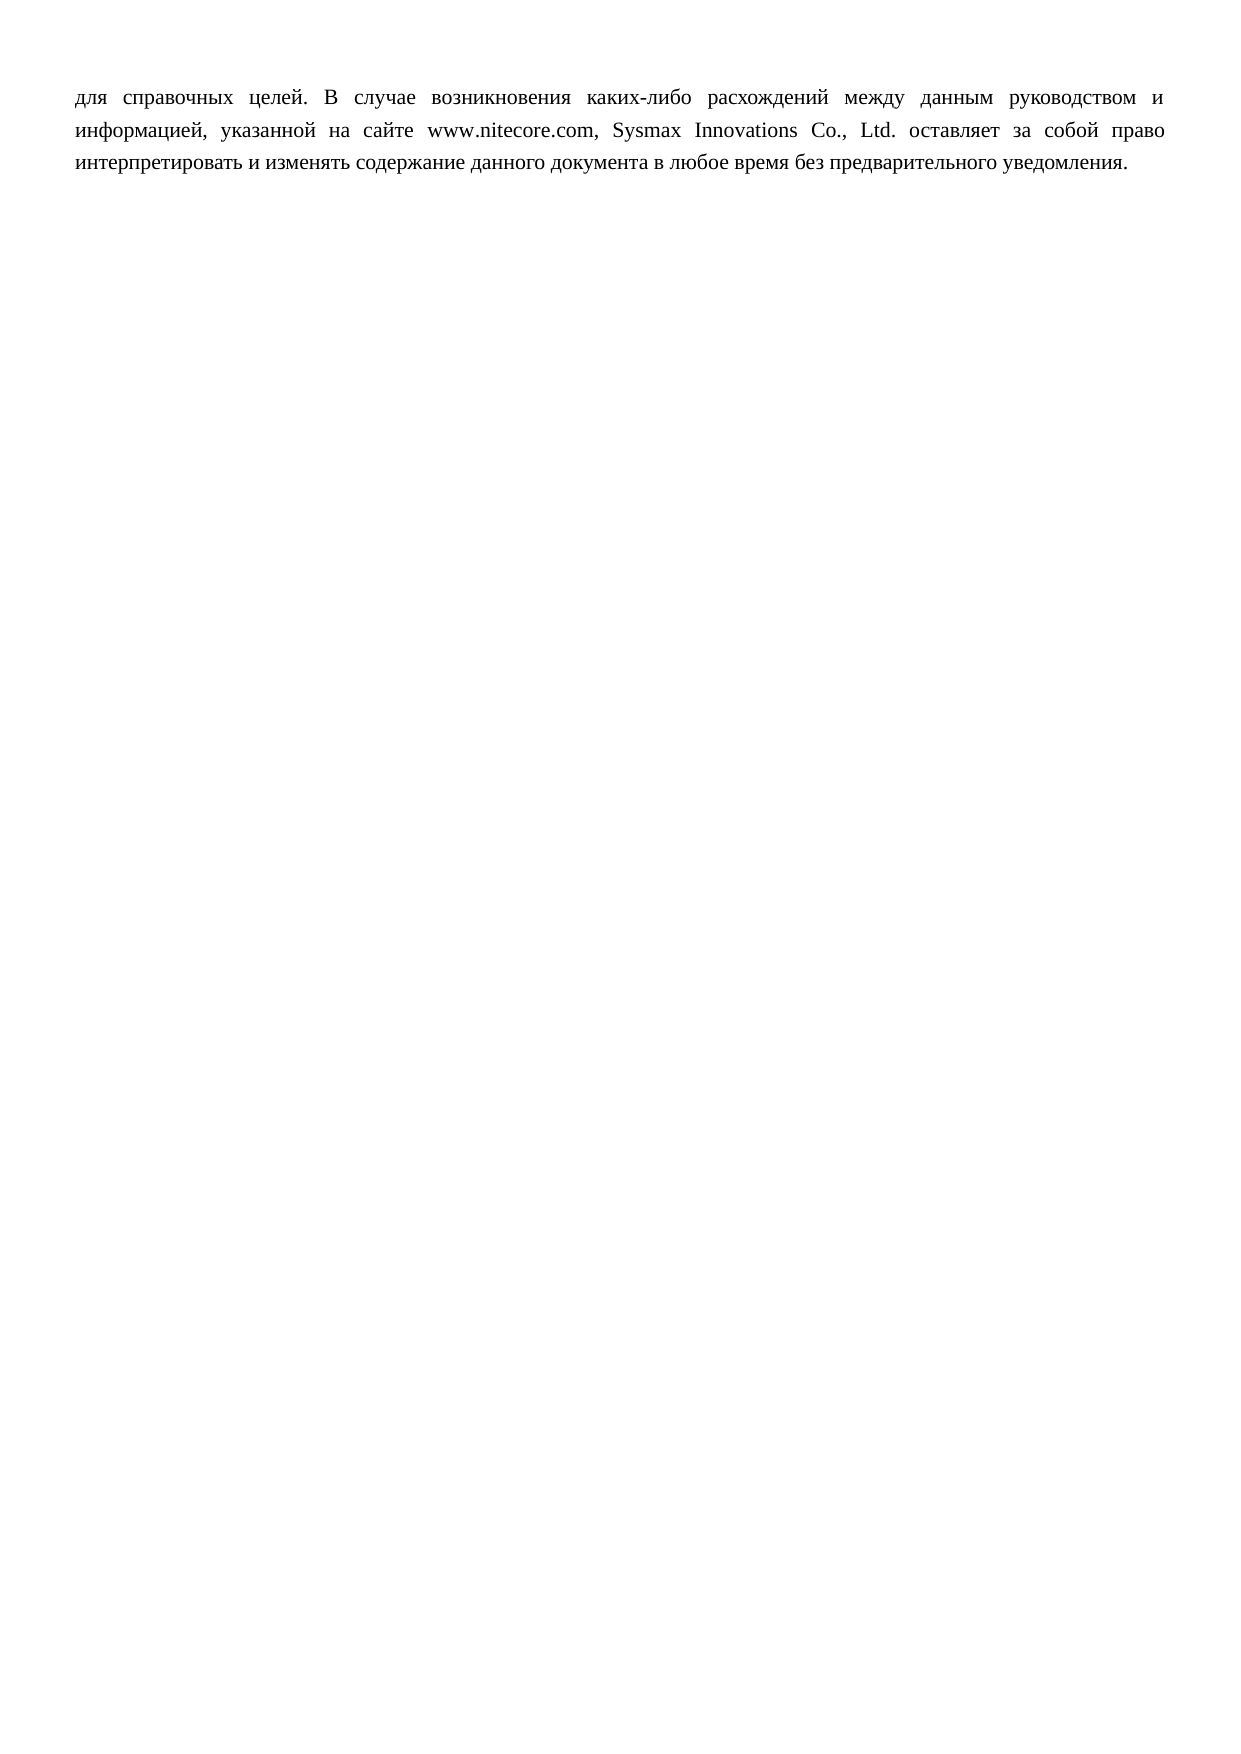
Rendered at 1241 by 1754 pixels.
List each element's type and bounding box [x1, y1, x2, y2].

text [75, 81, 1165, 178]
